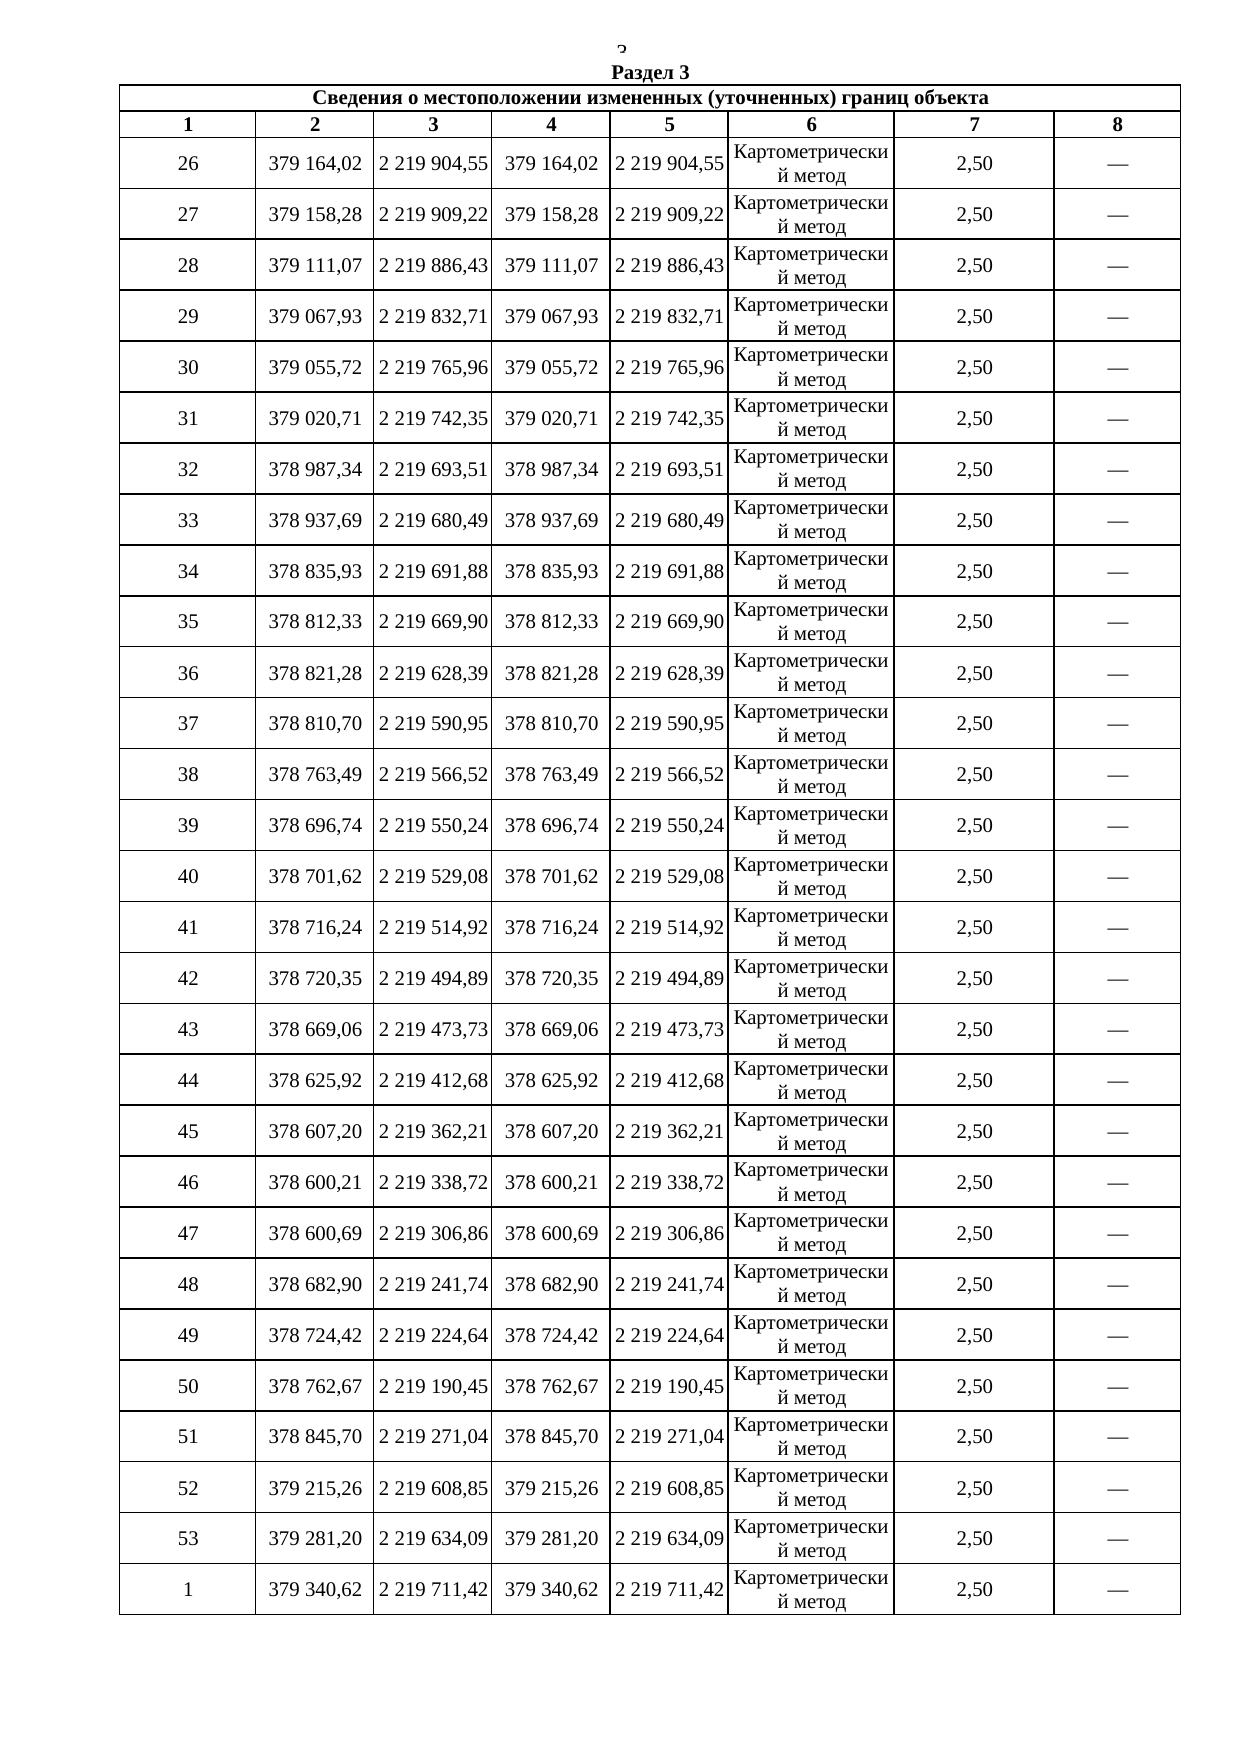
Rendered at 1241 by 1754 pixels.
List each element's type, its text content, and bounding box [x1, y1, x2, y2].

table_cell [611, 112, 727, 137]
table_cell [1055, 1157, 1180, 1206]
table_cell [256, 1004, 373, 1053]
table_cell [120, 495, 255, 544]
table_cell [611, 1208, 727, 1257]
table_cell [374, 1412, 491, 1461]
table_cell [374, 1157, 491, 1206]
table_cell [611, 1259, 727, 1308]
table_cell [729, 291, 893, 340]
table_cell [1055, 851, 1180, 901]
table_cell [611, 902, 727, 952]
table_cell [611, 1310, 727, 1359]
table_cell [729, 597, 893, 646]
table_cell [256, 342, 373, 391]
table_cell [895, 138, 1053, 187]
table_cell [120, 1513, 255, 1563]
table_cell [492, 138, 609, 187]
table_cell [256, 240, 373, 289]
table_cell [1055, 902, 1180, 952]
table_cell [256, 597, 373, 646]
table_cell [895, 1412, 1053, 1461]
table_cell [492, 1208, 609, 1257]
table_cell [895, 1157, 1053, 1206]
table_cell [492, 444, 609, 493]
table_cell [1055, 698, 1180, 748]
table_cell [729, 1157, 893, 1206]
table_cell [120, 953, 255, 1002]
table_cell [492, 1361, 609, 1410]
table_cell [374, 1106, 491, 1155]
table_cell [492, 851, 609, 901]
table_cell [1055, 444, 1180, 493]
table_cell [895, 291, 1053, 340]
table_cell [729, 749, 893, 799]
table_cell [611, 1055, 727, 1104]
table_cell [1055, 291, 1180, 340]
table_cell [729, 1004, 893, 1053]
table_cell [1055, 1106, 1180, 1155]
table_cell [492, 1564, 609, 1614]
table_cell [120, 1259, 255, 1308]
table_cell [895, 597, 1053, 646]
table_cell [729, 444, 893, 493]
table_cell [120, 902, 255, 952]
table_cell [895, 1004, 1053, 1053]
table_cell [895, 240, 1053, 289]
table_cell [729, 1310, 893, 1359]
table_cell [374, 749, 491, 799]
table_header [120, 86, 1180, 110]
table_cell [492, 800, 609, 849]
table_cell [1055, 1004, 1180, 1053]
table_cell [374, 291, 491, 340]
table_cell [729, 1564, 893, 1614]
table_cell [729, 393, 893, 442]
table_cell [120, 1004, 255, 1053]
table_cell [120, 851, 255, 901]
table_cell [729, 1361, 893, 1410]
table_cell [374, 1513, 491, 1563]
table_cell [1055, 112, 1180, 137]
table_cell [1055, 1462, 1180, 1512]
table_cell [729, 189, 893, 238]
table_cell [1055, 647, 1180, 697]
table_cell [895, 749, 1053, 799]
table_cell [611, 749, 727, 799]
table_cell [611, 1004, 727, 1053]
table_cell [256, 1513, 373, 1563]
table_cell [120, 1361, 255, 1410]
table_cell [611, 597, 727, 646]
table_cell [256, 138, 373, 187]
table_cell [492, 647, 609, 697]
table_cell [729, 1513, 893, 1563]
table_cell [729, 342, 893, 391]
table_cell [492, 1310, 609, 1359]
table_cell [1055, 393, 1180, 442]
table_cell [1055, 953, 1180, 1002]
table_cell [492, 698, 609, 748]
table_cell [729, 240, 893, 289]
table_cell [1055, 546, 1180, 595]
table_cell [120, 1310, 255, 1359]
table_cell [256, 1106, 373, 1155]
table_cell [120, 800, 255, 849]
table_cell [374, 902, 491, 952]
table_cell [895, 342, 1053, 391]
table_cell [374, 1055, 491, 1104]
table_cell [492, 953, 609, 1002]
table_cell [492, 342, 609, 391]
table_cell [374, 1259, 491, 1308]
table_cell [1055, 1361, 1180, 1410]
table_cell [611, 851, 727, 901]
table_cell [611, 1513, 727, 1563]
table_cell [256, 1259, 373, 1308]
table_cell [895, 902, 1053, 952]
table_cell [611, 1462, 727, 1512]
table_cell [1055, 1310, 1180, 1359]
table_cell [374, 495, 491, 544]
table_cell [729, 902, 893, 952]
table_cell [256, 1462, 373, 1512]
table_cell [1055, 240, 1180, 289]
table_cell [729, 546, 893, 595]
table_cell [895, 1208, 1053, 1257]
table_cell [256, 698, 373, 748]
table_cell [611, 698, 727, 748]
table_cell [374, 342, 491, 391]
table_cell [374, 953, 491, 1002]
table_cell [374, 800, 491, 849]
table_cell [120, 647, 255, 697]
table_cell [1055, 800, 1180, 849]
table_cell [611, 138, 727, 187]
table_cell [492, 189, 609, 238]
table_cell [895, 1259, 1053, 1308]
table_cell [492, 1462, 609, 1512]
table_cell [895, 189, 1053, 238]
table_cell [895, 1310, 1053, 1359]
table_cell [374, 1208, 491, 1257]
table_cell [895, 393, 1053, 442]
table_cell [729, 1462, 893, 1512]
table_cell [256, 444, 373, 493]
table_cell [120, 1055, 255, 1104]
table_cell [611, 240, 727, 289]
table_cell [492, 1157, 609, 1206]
text Раздел 3 [314, 60, 987, 84]
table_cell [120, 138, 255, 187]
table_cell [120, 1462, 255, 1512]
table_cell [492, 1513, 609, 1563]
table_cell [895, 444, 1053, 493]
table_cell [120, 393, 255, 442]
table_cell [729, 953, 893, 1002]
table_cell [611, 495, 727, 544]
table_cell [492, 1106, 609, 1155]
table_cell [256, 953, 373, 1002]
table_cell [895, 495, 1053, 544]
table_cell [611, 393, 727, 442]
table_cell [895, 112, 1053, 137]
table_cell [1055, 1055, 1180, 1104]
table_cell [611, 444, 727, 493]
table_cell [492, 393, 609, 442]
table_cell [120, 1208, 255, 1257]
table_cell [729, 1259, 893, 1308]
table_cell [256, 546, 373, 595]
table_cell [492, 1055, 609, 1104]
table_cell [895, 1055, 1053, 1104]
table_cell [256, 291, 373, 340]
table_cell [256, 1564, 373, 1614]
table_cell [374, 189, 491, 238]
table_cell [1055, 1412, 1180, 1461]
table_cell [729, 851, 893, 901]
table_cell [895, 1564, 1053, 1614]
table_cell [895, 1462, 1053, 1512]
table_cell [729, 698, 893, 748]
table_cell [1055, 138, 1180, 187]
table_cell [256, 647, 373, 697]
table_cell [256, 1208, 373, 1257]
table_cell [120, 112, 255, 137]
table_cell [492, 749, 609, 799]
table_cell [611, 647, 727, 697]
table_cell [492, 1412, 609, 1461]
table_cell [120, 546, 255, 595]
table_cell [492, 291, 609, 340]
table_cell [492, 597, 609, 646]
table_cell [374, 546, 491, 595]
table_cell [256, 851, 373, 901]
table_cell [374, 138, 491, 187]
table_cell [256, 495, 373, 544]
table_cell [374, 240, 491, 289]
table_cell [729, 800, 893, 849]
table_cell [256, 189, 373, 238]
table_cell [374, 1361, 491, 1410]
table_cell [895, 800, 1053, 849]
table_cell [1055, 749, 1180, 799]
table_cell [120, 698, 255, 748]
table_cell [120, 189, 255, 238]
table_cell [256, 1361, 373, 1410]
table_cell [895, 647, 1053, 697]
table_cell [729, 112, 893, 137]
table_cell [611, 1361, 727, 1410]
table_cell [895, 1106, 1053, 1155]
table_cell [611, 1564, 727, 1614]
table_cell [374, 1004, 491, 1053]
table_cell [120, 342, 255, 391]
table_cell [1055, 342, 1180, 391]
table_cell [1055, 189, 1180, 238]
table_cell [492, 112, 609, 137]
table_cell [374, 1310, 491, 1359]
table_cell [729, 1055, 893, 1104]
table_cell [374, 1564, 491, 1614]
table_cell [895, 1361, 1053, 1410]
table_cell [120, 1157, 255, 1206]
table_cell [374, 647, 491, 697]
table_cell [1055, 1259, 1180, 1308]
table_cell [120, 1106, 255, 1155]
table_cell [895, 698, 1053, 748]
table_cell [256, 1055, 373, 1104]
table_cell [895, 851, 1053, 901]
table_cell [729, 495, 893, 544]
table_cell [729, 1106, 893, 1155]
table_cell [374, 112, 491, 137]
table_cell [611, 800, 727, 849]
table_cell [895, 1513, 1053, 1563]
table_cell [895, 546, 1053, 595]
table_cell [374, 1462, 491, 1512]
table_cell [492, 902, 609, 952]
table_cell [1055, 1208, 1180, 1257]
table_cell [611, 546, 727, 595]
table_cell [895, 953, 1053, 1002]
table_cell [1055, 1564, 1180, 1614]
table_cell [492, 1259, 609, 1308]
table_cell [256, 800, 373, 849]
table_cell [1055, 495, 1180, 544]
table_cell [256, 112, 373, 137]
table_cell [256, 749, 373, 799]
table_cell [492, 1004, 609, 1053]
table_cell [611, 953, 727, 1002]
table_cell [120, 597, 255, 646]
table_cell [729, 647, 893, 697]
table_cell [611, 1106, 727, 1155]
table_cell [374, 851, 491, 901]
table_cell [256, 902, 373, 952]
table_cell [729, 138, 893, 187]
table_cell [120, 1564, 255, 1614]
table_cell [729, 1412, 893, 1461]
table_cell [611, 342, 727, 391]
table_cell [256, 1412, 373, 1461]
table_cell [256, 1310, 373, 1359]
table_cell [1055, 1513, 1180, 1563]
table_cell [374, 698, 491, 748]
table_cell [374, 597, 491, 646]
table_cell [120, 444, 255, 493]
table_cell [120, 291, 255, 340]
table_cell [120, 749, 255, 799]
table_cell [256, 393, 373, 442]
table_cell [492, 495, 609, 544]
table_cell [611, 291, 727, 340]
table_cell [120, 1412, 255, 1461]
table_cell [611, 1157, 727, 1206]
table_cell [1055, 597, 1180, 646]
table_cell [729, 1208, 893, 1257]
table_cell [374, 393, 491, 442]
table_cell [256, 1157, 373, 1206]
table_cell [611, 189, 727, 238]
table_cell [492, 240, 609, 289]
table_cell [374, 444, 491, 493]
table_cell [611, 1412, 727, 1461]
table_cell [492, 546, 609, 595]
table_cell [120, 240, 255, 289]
